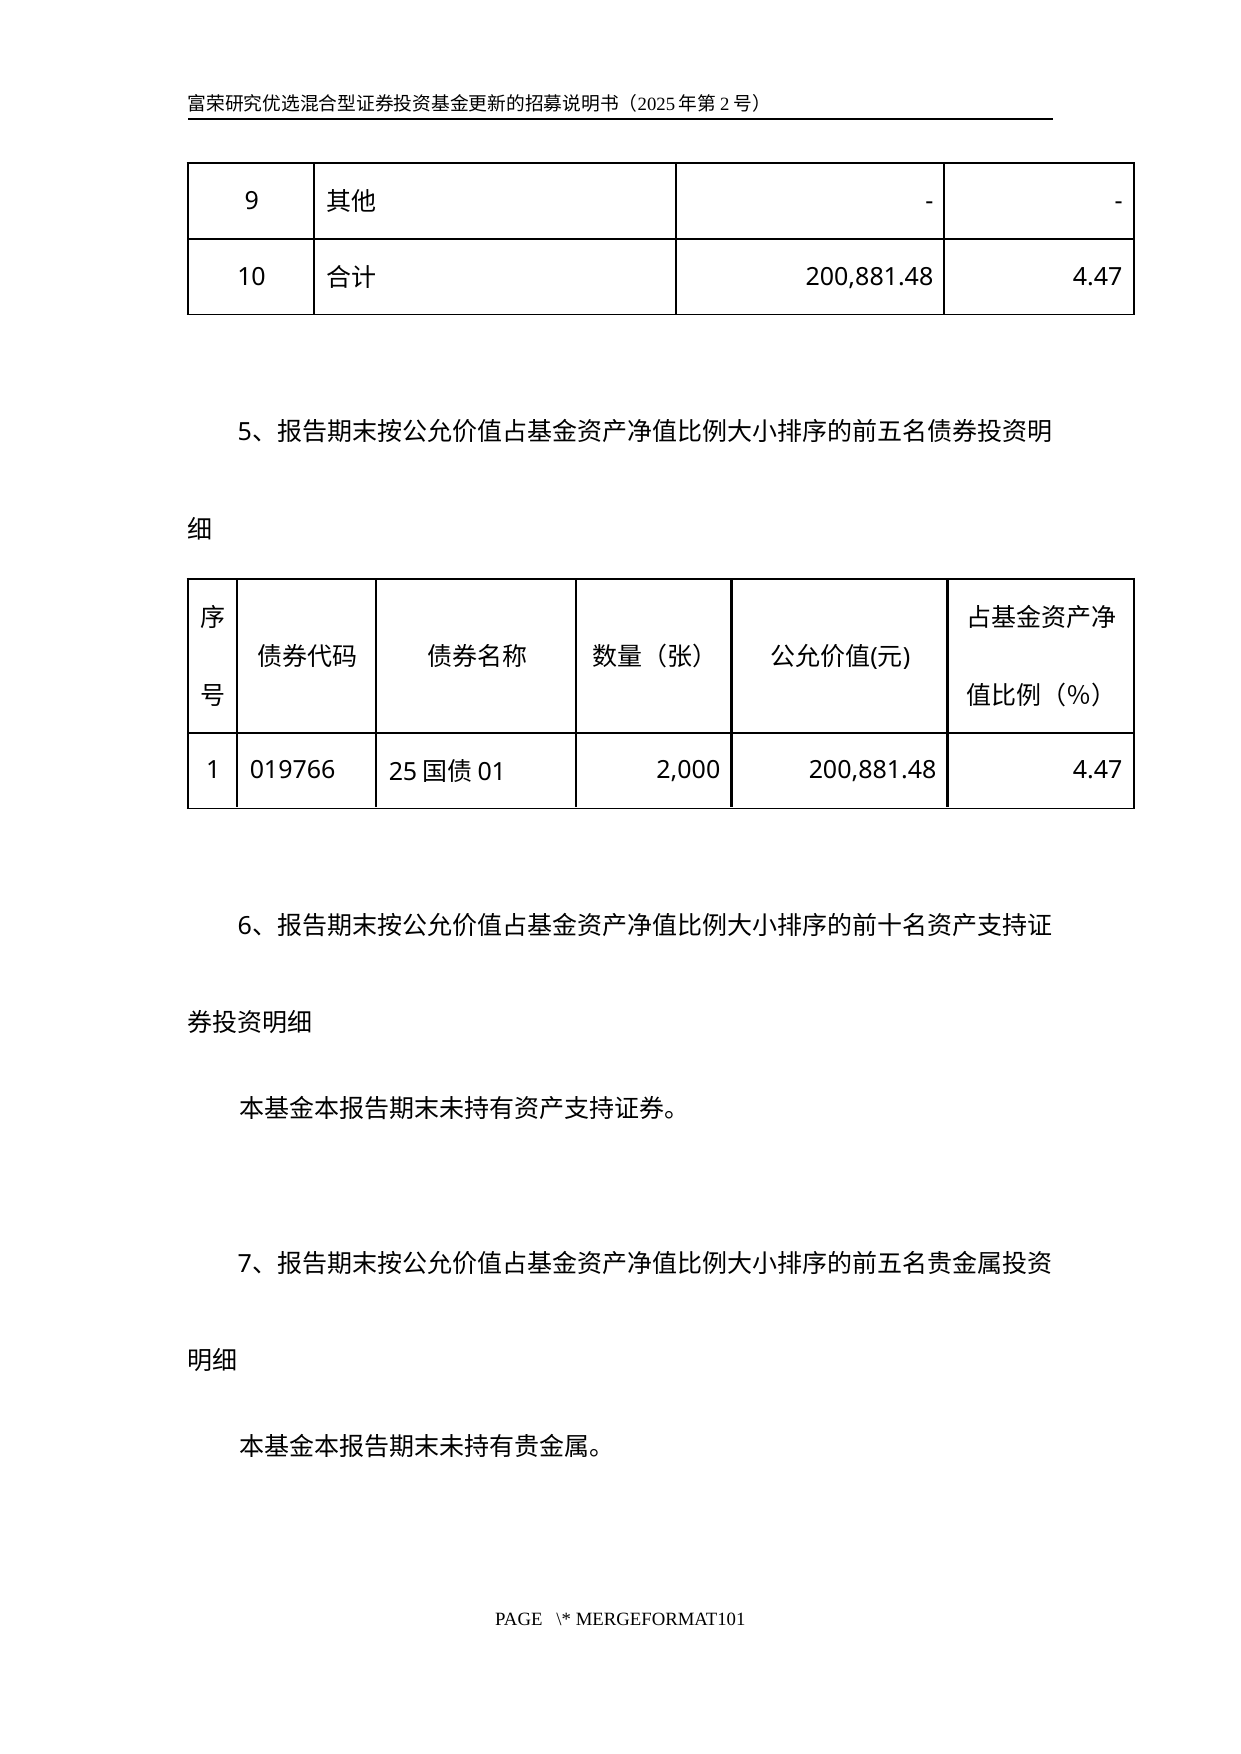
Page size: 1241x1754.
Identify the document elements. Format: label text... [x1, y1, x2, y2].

text 本基金本报告期末未持有资产支持证券。 [189, 1074, 1053, 1139]
table_header 债券名称 [377, 580, 575, 732]
table_cell 200,881.48 [677, 240, 943, 314]
text 5、报告期末按公允价值占基金资产净值比例大小排序的前五名债券投资明细 [187, 397, 1053, 560]
table_header 序号 [189, 580, 236, 732]
table_cell 4.47 [945, 240, 1133, 314]
table_cell 4.47 [949, 734, 1133, 807]
table_cell 9 [189, 164, 313, 238]
text 本基金本报告期末未持有贵金属。 [189, 1412, 1053, 1477]
table_cell 合计 [315, 240, 675, 314]
table_cell 10 [189, 240, 313, 314]
table_cell 200,881.48 [733, 734, 946, 807]
table_cell 2,000 [577, 734, 730, 807]
table_header 占基金资产净值比例（％） [949, 580, 1133, 732]
table_header 债券代码 [238, 580, 375, 732]
table_cell 25国债01 [377, 734, 575, 807]
table_cell - [677, 164, 943, 238]
table_cell 1 [189, 734, 236, 807]
text 6、报告期末按公允价值占基金资产净值比例大小排序的前十名资产支持证券投资明细 [187, 891, 1053, 1053]
table_cell - [945, 164, 1133, 238]
table_header 数量（张） [577, 580, 730, 732]
table_cell 其他 [315, 164, 675, 238]
text 7、报告期末按公允价值占基金资产净值比例大小排序的前五名贵金属投资明细 [187, 1229, 1053, 1391]
table_header 公允价值(元) [733, 580, 946, 732]
table_cell 019766 [238, 734, 375, 807]
